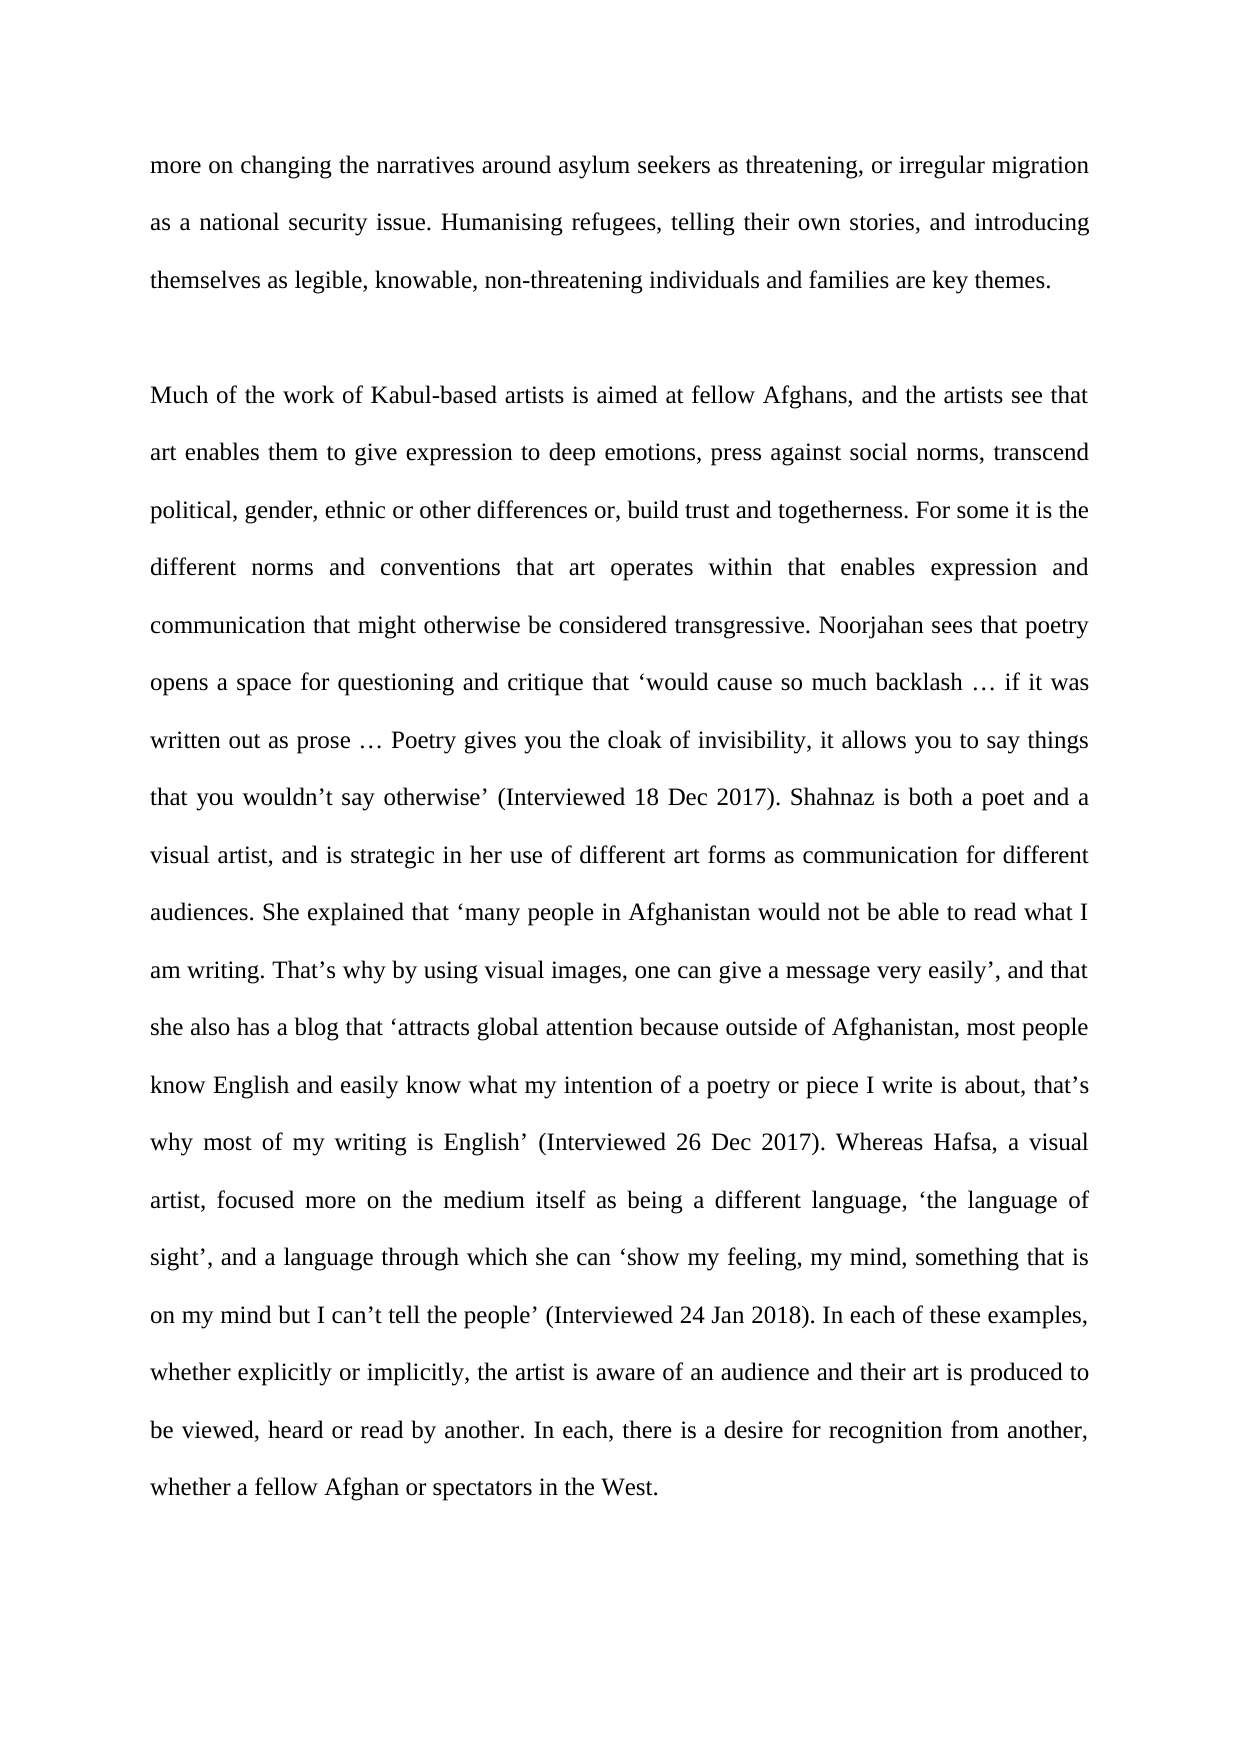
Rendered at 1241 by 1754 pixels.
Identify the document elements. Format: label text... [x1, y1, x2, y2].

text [150, 150, 1090, 294]
text Much of the work of Kabul-based artists is aimed at fellow Afghans, and the artists see that art enables them to give expression to deep emotions, press against social norms, transcend political, gender, ethnic or other differences or, build trust and togetherness. For some it is the different norms and conventions that art operates within that enables expression and communication that might otherwise be considered transgressive. Noorjahan sees that poetry opens a space for questioning and critique that ‘would cause so much backlash … if it was written out as prose … Poetry gives you the cloak of invisibility, it allows you to say things that you wouldn’t say otherwise’ (Interviewed 18 Dec 2017). Shahnaz is both a poet and a visual artist, and is strategic in her use of different art forms as communication for different audiences. She explained that ‘many people in Afghanistan would not be able to read what I am writing. That’s why by using visual images, one can give a message very easily’, and that she also has a blog that ‘attracts global attention because outside of Afghanistan, most people know English and easily know what my intention of a poetry or piece I write is about, that’s why most of my writing is English’ (Interviewed 26 Dec 2017). Whereas Hafsa, a visual artist, focused more on the medium itself as being a different language, ‘the language of sight’, and a language through which she can ‘show my feeling, my mind, something that is on my mind but I can’t tell the people’ (Interviewed 24 Jan 2018). In each of these examples, whether explicitly or implicitly, the artist is aware of an audience and their art is produced to be viewed, heard or read by another. In each, there is a desire for recognition from another, whether a fellow Afghan or spectators in the West. [150, 380, 1090, 1501]
